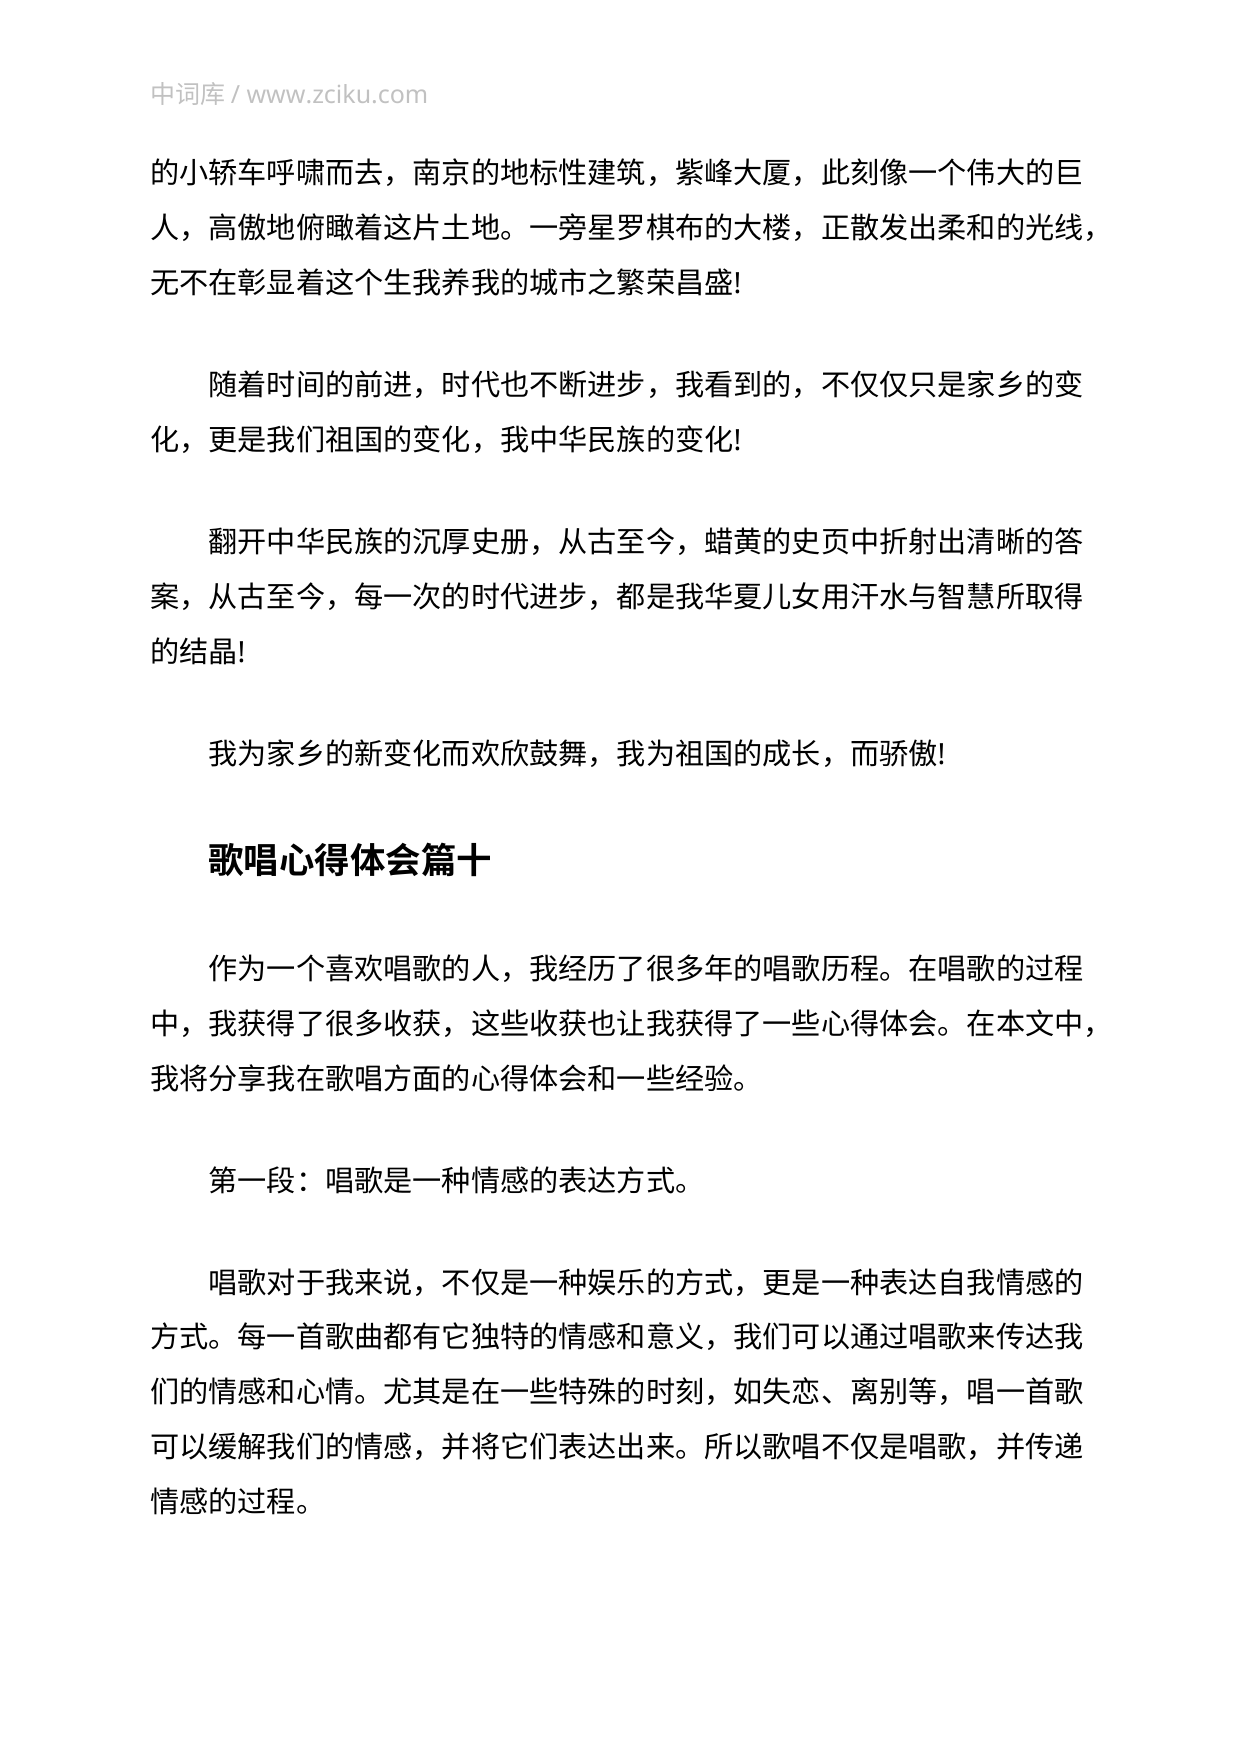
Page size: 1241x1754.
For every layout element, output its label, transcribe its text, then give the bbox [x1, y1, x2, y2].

text 作为一个喜欢唱歌的人，我经历了很多年的唱歌历程。在唱歌的过程中，我获得了很多收获，这些收获也让我获得了一些心得体会。在本文中，我将分享我在歌唱方面的心得体会和一些经验。 [150, 946, 1090, 1098]
text 唱歌对于我来说，不仅是一种娱乐的方式，更是一种表达自我情感的方式。每一首歌曲都有它独特的情感和意义，我们可以通过唱歌来传达我们的情感和心情。尤其是在一些特殊的时刻，如失恋、离别等，唱一首歌可以缓解我们的情感，并将它们表达出来。所以歌唱不仅是唱歌，并传递情感的过程。 [150, 1259, 1090, 1521]
text 我为家乡的新变化而欢欣鼓舞，我为祖国的成长，而骄傲! [150, 730, 1090, 773]
text 第一段：唱歌是一种情感的表达方式。 [150, 1157, 1090, 1200]
text 翻开中华民族的沉厚史册，从古至今，蜡黄的史页中折射出清晰的答案，从古至今，每一次的时代进步，都是我华夏儿女用汗水与智慧所取得的结晶! [150, 519, 1090, 671]
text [150, 150, 1090, 302]
text 随着时间的前进，时代也不断进步，我看到的，不仅仅只是家乡的变化，更是我们祖国的变化，我中华民族的变化! [150, 362, 1090, 459]
text 歌唱心得体会篇十 [150, 832, 1090, 884]
